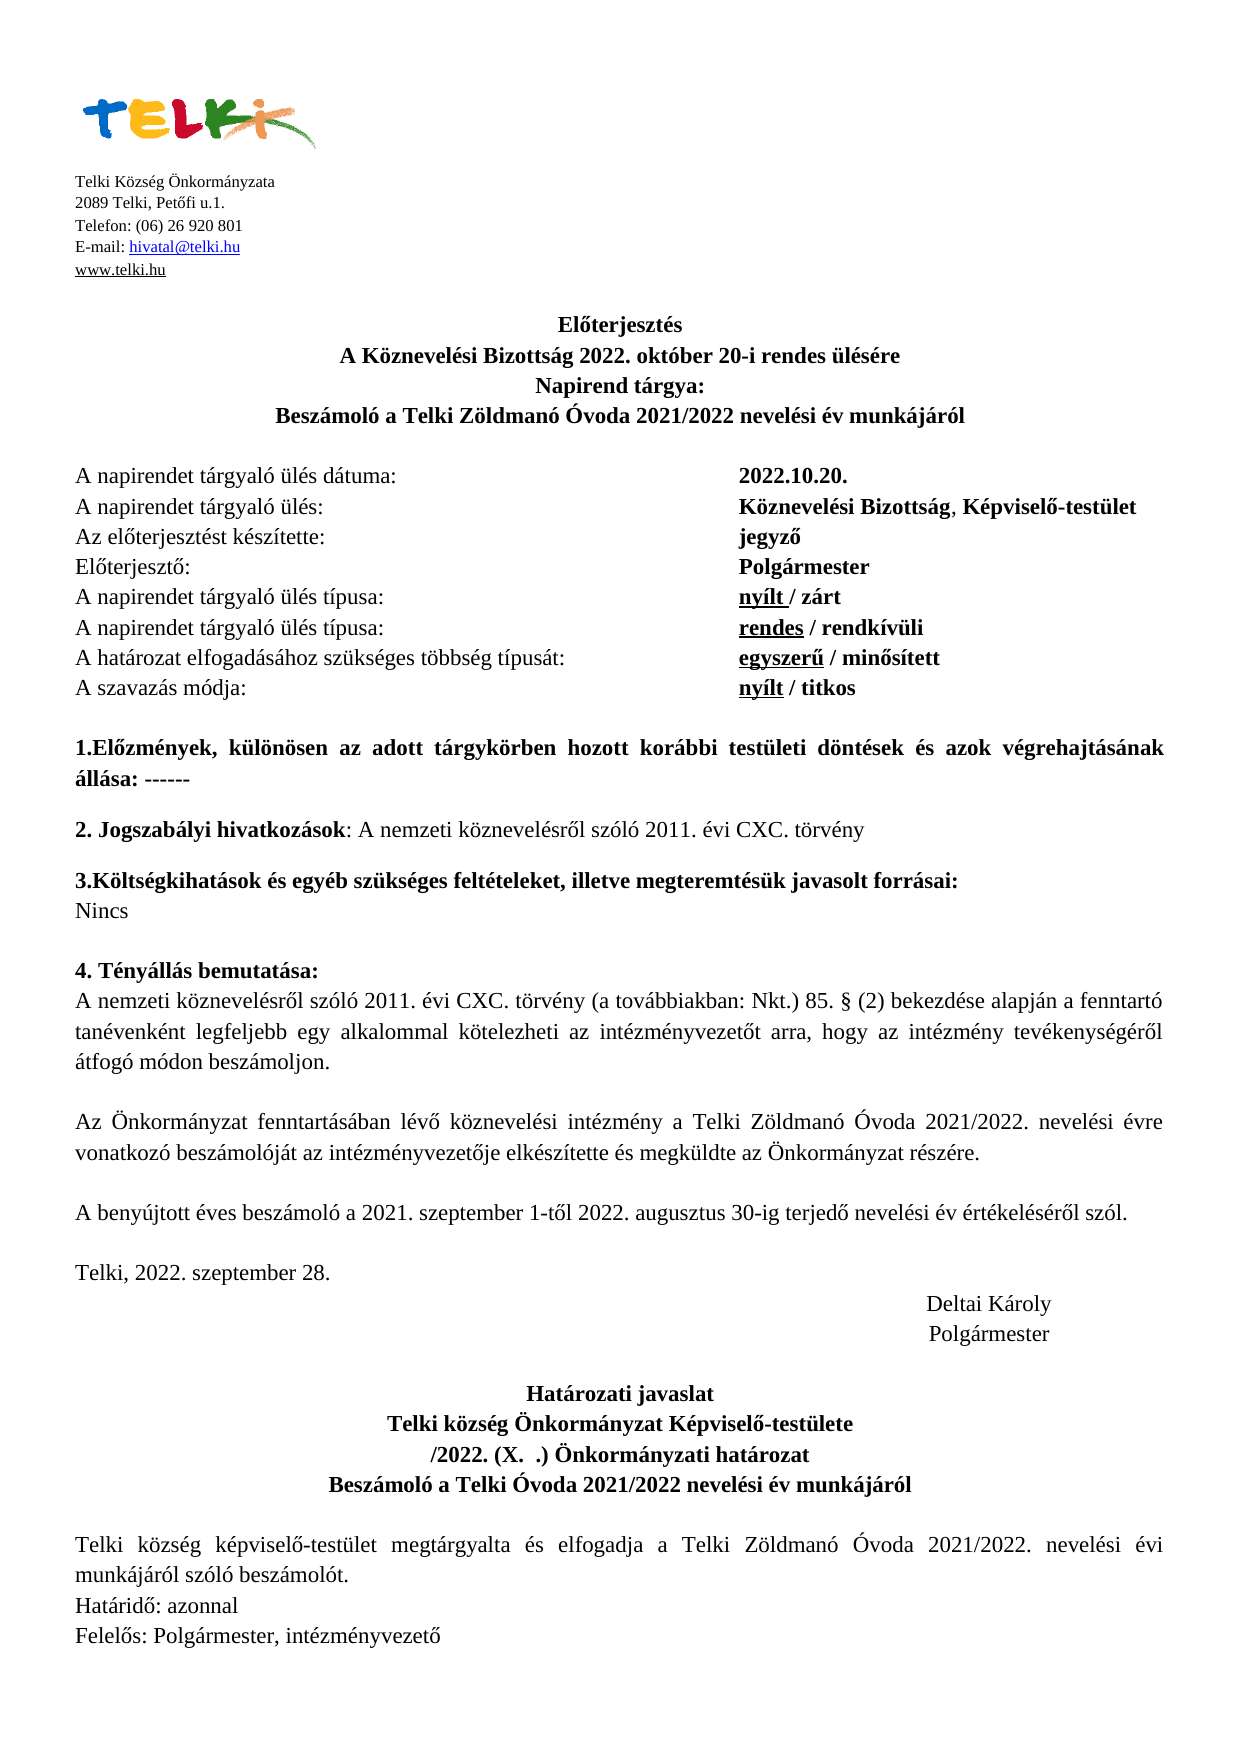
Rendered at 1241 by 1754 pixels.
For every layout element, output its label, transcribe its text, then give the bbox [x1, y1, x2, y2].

text 2089 Telki, Petőfi u.1. [75, 193, 1165, 212]
text Határozati javaslat [75, 1380, 1165, 1407]
text E-mail: hivatal@telki.hu [75, 237, 1165, 256]
text Polgármester [739, 1320, 1165, 1346]
text Felelős: Polgármester, intézményvezető [75, 1622, 1165, 1648]
text A napirendet tárgyaló ülés: Köznevelési Bizottság, Képviselő-testület [75, 493, 1165, 519]
text Az Önkormányzat fenntartásában lévő köznevelési intézmény a Telki Zöldmanó Óvoda 2021/2022. nevelési évre vonatkozó beszámolóját az intézményvezetője elkészítette és megküldte az Önkormányzat részére. [75, 1108, 1165, 1165]
text /2022. (X. .) Önkormányzati határozat [75, 1441, 1165, 1467]
text Napirend tárgya: [75, 372, 1165, 398]
text Telki, 2022. szeptember 28. [75, 1259, 1165, 1286]
text Beszámoló a Telki Zöldmanó Óvoda 2021/2022 nevelési év munkájáról [75, 402, 1165, 428]
text Deltai Károly [739, 1289, 1165, 1316]
text Nincs [75, 897, 1165, 923]
text 4. Tényállás bemutatása: [75, 957, 1165, 984]
text Telki község képviselő-testület megtárgyalta és elfogadja a Telki Zöldmanó Óvoda 2021/2022. nevelési évi munkájáról szóló beszámolót. [75, 1531, 1165, 1588]
text 3.Költségkihatások és egyéb szükséges feltételeket, illetve megteremtésük javasolt forrásai: [75, 867, 1165, 893]
text Határidő: azonnal [75, 1592, 1165, 1618]
picture [75, 75, 327, 168]
text A nemzeti köznevelésről szóló 2011. évi CXC. törvény (a továbbiakban: Nkt.) 85. § (2) bekezdése alapján a fenntartó tanévenként legfeljebb egy alkalommal kötelezheti az intézményvezetőt arra, hogy az intézmény tevékenységéről átfogó módon beszámoljon. [75, 987, 1165, 1074]
text 2. Jogszabályi hivatkozások: A nemzeti köznevelésről szóló 2011. évi CXC. törvény [75, 816, 1165, 842]
text Telki Község Önkormányzata [75, 171, 1165, 191]
text A napirendet tárgyaló ülés dátuma: 2022.10.20. [75, 462, 1165, 489]
text 1.Előzmények, különösen az adott tárgykörben hozott korábbi testületi döntések és azok végrehajtásának állása: ------ [75, 734, 1165, 791]
text Az előterjesztést készítette: jegyző [75, 523, 1165, 549]
text Előterjesztés [75, 311, 1165, 338]
text Telki község Önkormányzat Képviselő-testülete [75, 1410, 1165, 1437]
text Beszámoló a Telki Óvoda 2021/2022 nevelési év munkájáról [75, 1471, 1165, 1497]
text A napirendet tárgyaló ülés típusa: nyílt / zárt [75, 583, 1165, 610]
text A határozat elfogadásához szükséges többség típusát: egyszerű / minősített [75, 644, 1165, 670]
text Telefon: (06) 26 920 801 [75, 215, 1165, 234]
text A szavazás módja: nyílt / titkos [75, 674, 1165, 700]
text A Köznevelési Bizottság 2022. október 20-i rendes ülésére [75, 342, 1165, 368]
text www.telki.hu [75, 259, 1165, 278]
text A napirendet tárgyaló ülés típusa: rendes / rendkívüli [75, 613, 1165, 640]
text Előterjesztő: Polgármester [75, 553, 1165, 579]
text A benyújtott éves beszámoló a 2021. szeptember 1-től 2022. augusztus 30-ig terjedő nevelési év értékeléséről szól. [75, 1199, 1165, 1225]
